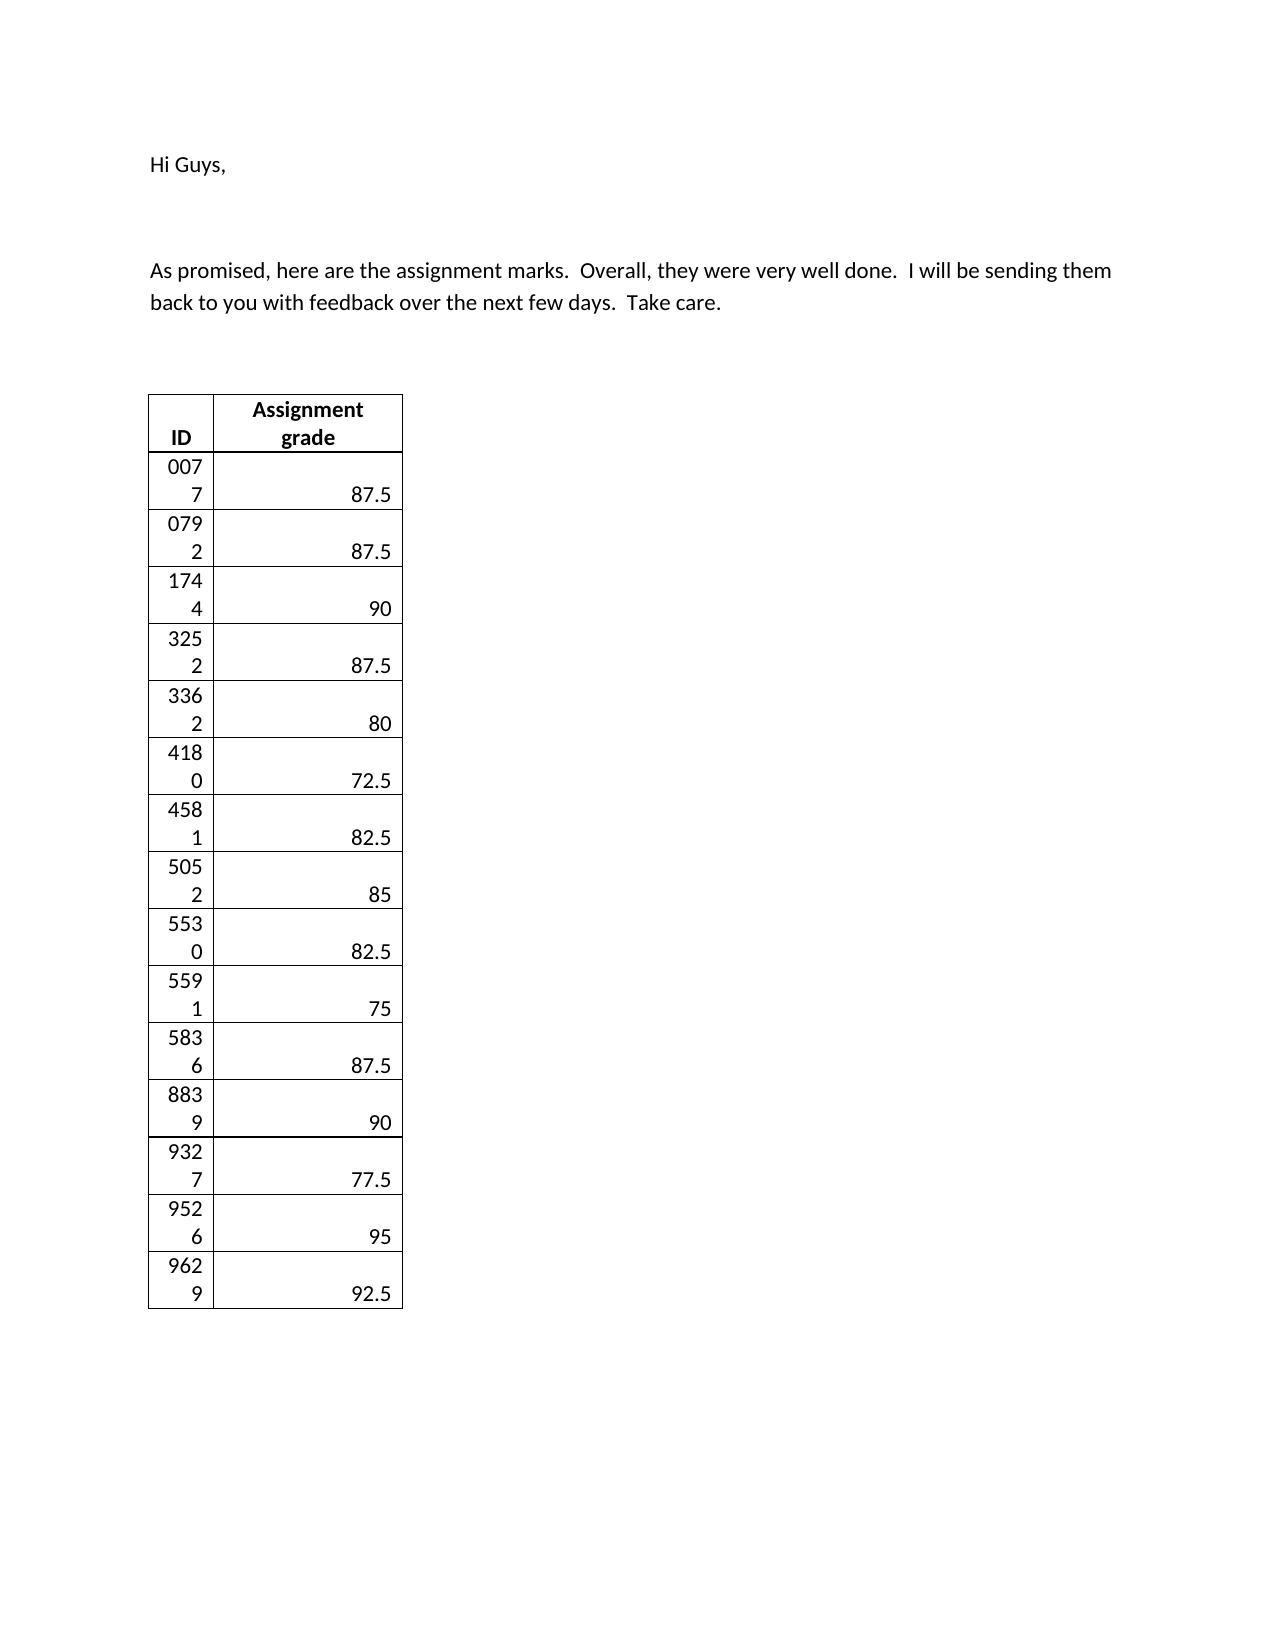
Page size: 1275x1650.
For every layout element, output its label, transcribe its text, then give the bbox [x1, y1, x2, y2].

table_cell 87.5 [214, 453, 402, 508]
table_header Assignment grade [214, 395, 402, 451]
table_cell 5836 [149, 1023, 213, 1079]
table_header ID [149, 395, 213, 451]
table_cell 90 [214, 1080, 402, 1136]
table_cell 0077 [149, 453, 213, 508]
table_cell 3362 [149, 681, 213, 737]
table_cell 9327 [149, 1138, 213, 1193]
table_cell 87.5 [214, 1023, 402, 1079]
table_cell 85 [214, 852, 402, 908]
table_cell 77.5 [214, 1138, 402, 1193]
table_cell 87.5 [214, 510, 402, 566]
table_cell 90 [214, 567, 402, 623]
table_cell 1744 [149, 567, 213, 623]
table_cell 3252 [149, 624, 213, 680]
table_cell 0792 [149, 510, 213, 566]
table_cell 82.5 [214, 795, 402, 851]
text Hi Guys, [150, 150, 1125, 178]
table_cell 4180 [149, 738, 213, 794]
table_cell 87.5 [214, 624, 402, 680]
text As promised, here are the assignment marks. Overall, they were very well done. I will be sending them back to you with feedback over the next few days. Take care. [150, 256, 1125, 316]
table_cell 72.5 [214, 738, 402, 794]
table_cell 9526 [149, 1195, 213, 1251]
table_cell 92.5 [214, 1252, 402, 1308]
table_cell 5591 [149, 966, 213, 1022]
table_cell 9629 [149, 1252, 213, 1308]
table_cell 5530 [149, 909, 213, 965]
table_cell 5052 [149, 852, 213, 908]
table_cell 80 [214, 681, 402, 737]
table_cell 82.5 [214, 909, 402, 965]
table_cell 95 [214, 1195, 402, 1251]
table_cell 8839 [149, 1080, 213, 1136]
table_cell 4581 [149, 795, 213, 851]
table_cell 75 [214, 966, 402, 1022]
